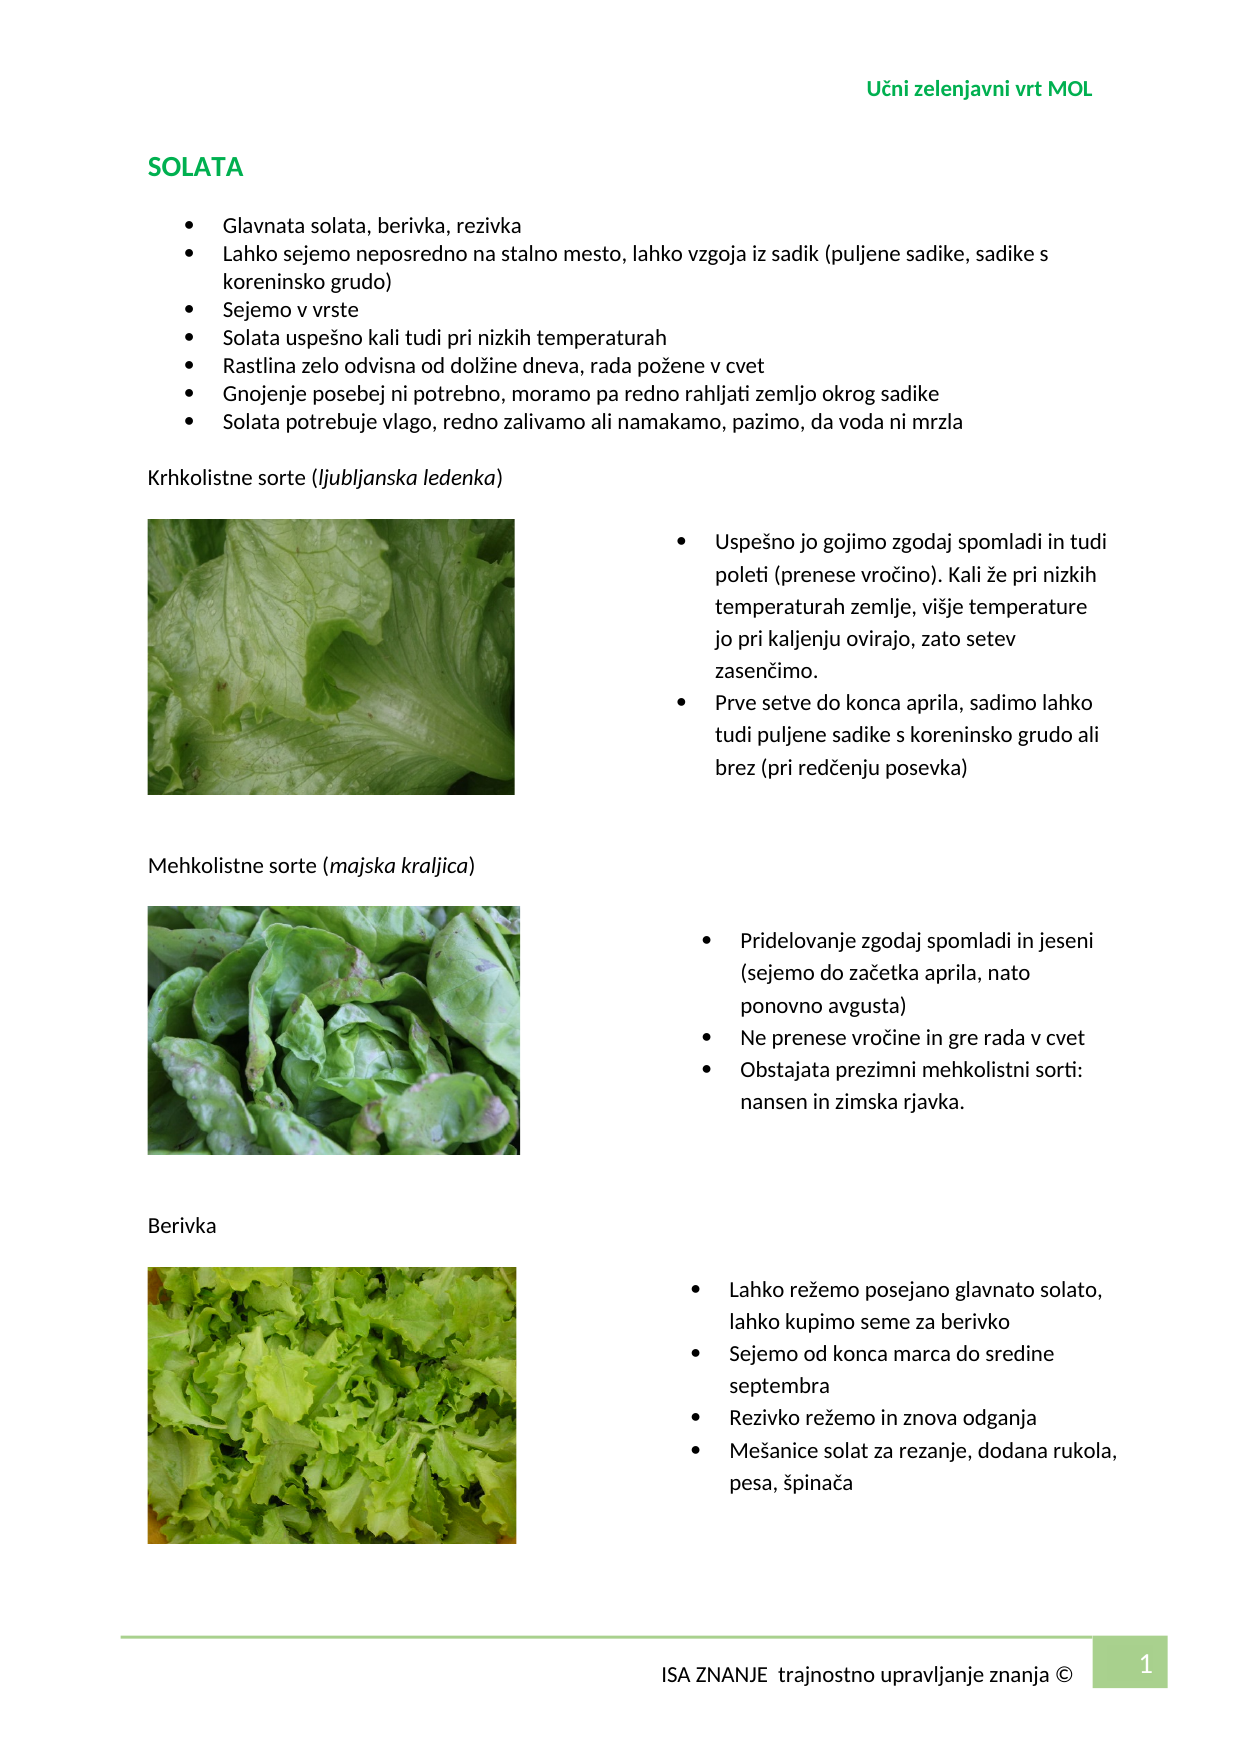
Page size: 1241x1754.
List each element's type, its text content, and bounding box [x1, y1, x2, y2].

list Solata potrebuje vlago, redno zalivamo ali namakamo, pazimo, da voda ni mrzla [185, 407, 1092, 436]
text Krhkolistne sorte (ljubljanska ledenka) [148, 463, 1092, 492]
list Solata uspešno kali tudi pri nizkih temperaturah [185, 323, 1092, 351]
list Gnojenje posebej ni potrebno, moramo pa redno rahljati zemljo okrog sadike [185, 379, 1092, 407]
picture [147, 1267, 517, 1544]
list Lahko sejemo neposredno na stalno mesto, lahko vzgoja iz sadik (puljene sadike, sadike s koreninsko grudo) [185, 239, 1092, 295]
list Rastlina zelo odvisna od dolžine dneva, rada požene v cvet [185, 351, 1092, 379]
text SOLATA [148, 148, 1092, 183]
text Mehkolistne sorte (majska kraljica) [148, 851, 1092, 879]
list Glavnata solata, berivka, rezivka [185, 211, 1092, 239]
picture [147, 906, 520, 1155]
text Berivka [148, 1211, 1092, 1239]
list Sejemo v vrste [185, 295, 1092, 323]
picture [147, 519, 515, 795]
